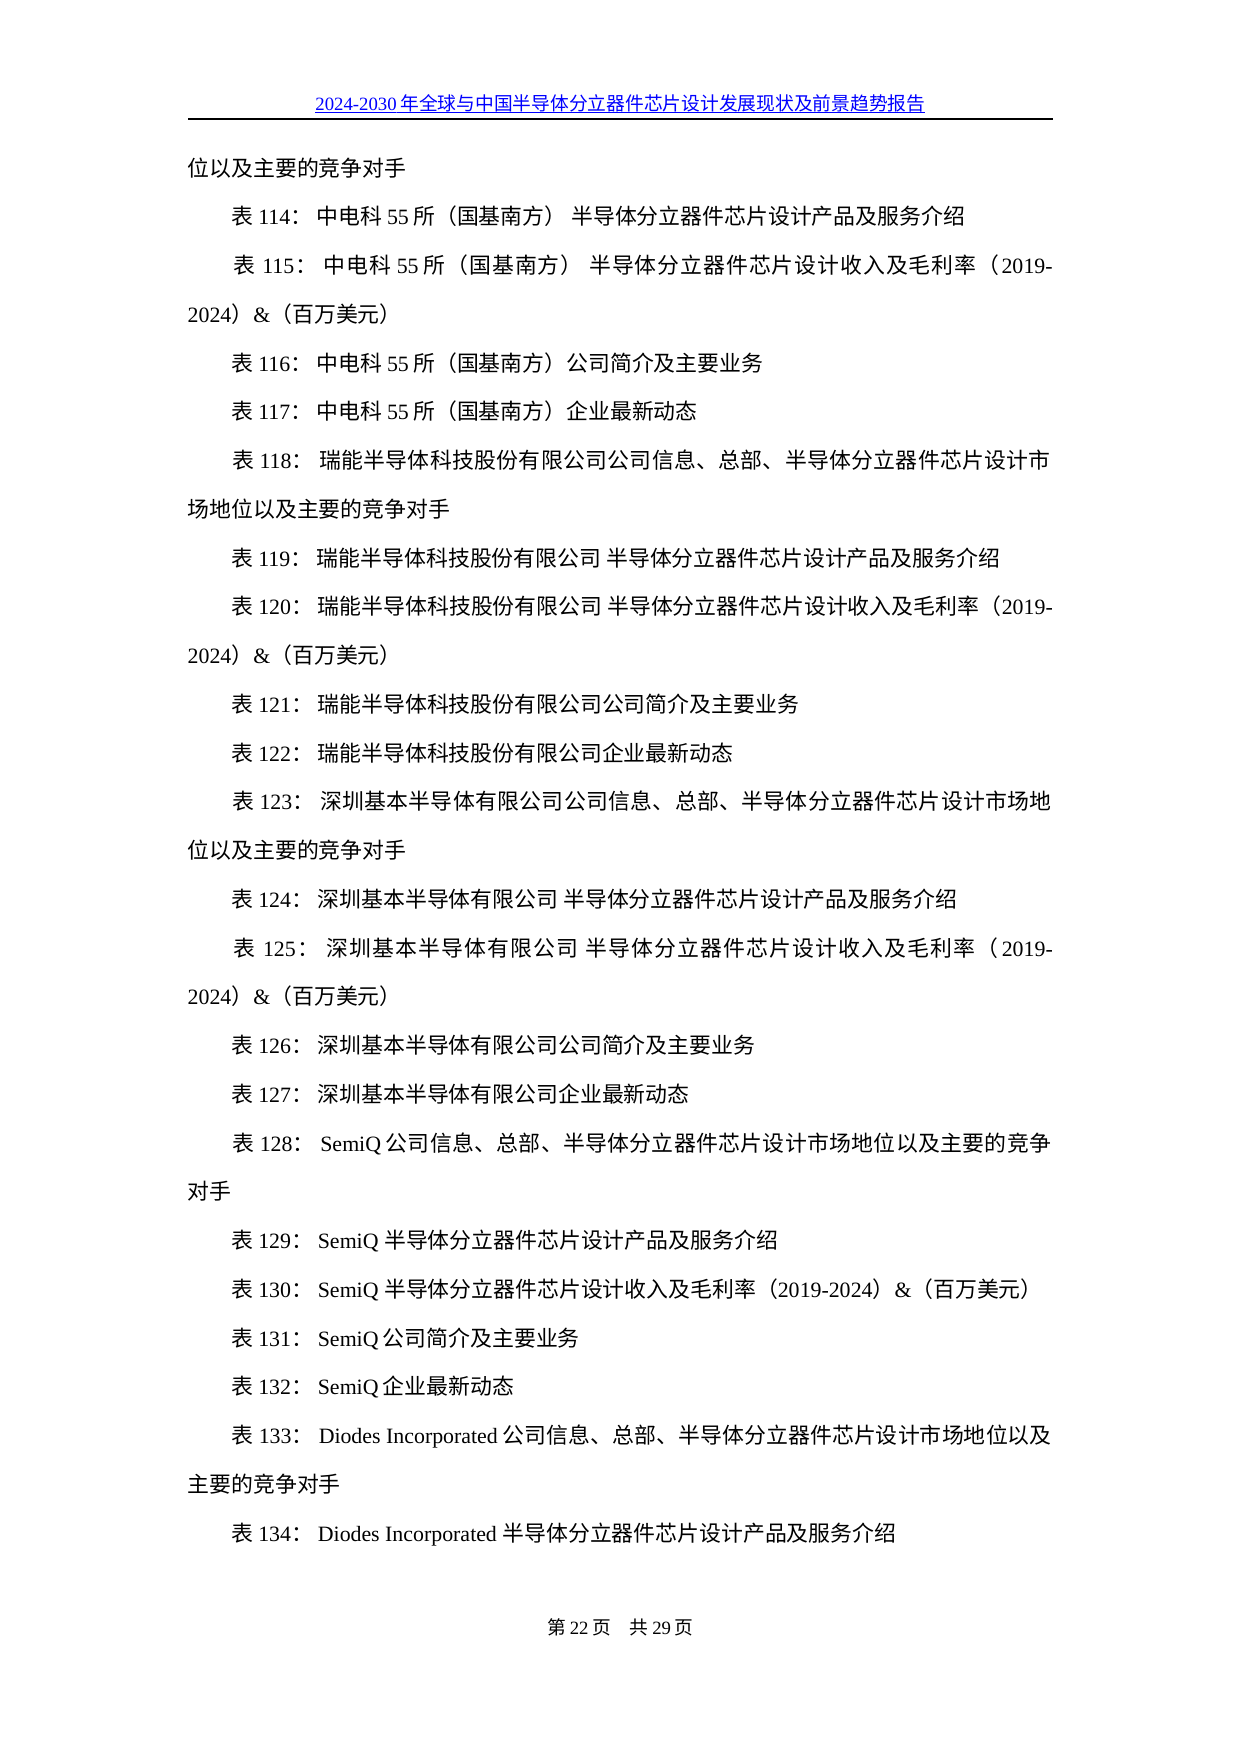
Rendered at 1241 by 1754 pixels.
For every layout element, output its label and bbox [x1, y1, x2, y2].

text [187, 150, 1053, 1548]
